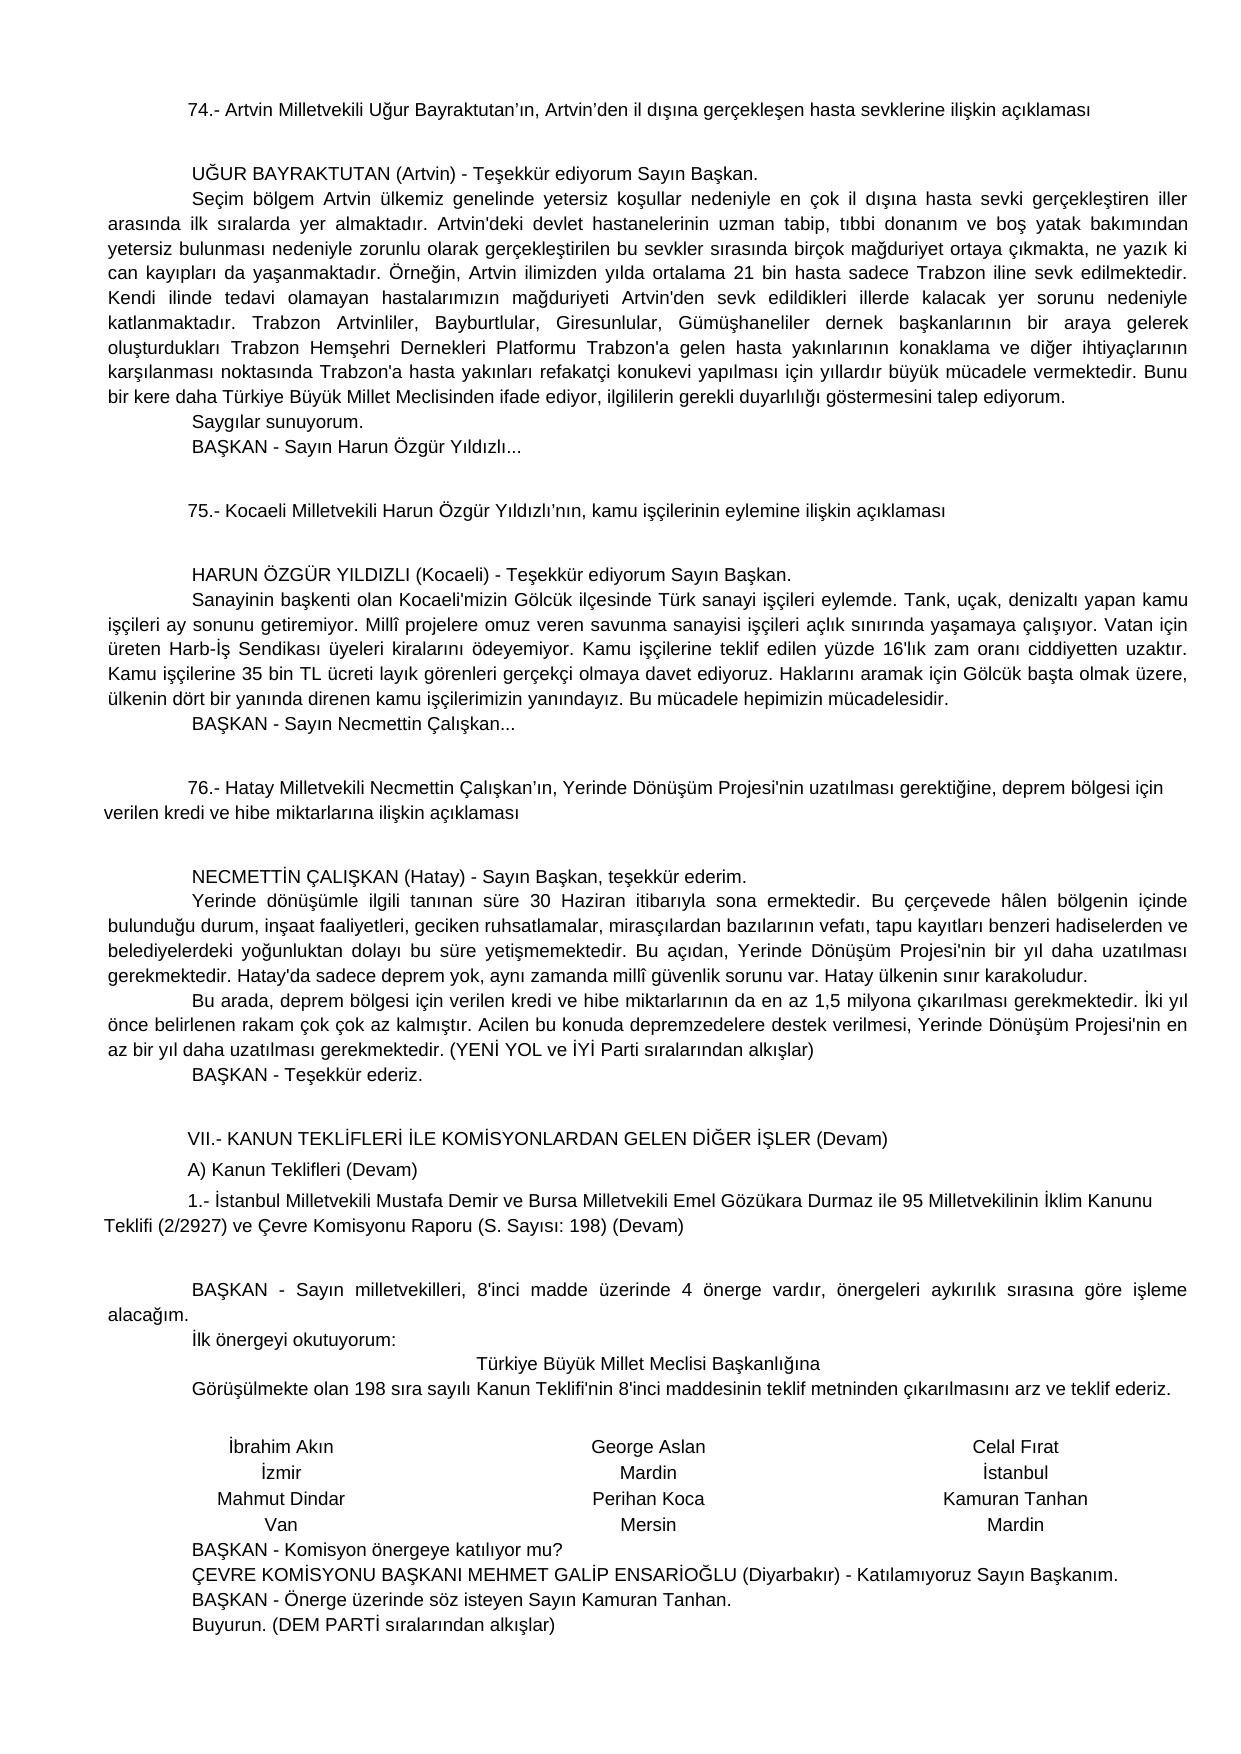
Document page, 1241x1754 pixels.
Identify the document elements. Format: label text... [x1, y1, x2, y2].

table_cell Mardin [832, 1513, 1199, 1539]
table_header Celal Fırat [832, 1436, 1199, 1462]
table_cell Mahmut Dindar [98, 1488, 464, 1513]
text 74.- Artvin Milletvekili Uğur Bayraktutan’ın, Artvin’den il dışına gerçekleşen hasta sevklerine ilişkin açıklaması [103, 99, 1193, 121]
text BAŞKAN - Sayın milletvekilleri, 8'inci madde üzerinde 4 önerge vardır, önergeleri aykırılık sırasına göre işleme alacağım. [108, 1279, 1189, 1325]
text Yerinde dönüşümle ilgili tanınan süre 30 Haziran itibarıyla sona ermektedir. Bu çerçevede hâlen bölgenin içinde bulunduğu durum, inşaat faaliyetleri, geciken ruhsatlamalar, mirasçılardan bazılarının vefatı, tapu kayıtları benzeri hadiselerden ve belediyelerdeki yoğunluktan dolayı bu süre yetişmemektedir. Bu açıdan, Yerinde Dönüşüm Projesi'nin bir yıl daha uzatılması gerekmektedir. Hatay'da sadece deprem yok, aynı zamanda millî güvenlik sorunu var. Hatay ülkenin sınır karakoludur. [108, 890, 1189, 986]
table_cell Van [98, 1513, 464, 1539]
table_cell Kamuran Tanhan [832, 1488, 1199, 1513]
text BAŞKAN - Sayın Necmettin Çalışkan... [108, 713, 1189, 734]
text Seçim bölgem Artvin ülkemiz genelinde yetersiz koşullar nedeniyle en çok il dışına hasta sevki gerçekleştiren iller arasında ilk sıralarda yer almaktadır. Artvin'deki devlet hastanelerinin uzman tabip, tıbbi donanım ve boş yatak bakımından yetersiz bulunması nedeniyle zorunlu olarak gerçekleştirilen bu sevkler sırasında birçok mağduriyet ortaya çıkmakta, ne yazık ki can kayıpları da yaşanmaktadır. Örneğin, Artvin ilimizden yılda ortalama 21 bin hasta sadece Trabzon iline sevk edilmektedir. Kendi ilinde tedavi olamayan hastalarımızın mağduriyeti Artvin'den sevk edildikleri illerde kalacak yer sorunu nedeniyle katlanmaktadır. Trabzon Artvinliler, Bayburtlular, Giresunlular, Gümüşhaneliler dernek başkanlarının bir araya gelerek oluşturdukları Trabzon Hemşehri Dernekleri Platformu Trabzon'a gelen hasta yakınlarının konaklama ve diğer ihtiyaçlarının karşılanması noktasında Trabzon'a hasta yakınları refakatçi konukevi yapılması için yıllardır büyük mücadele vermektedir. Bunu bir kere daha Türkiye Büyük Millet Meclisinden ifade ediyor, ilgililerin gerekli duyarlılığı göstermesini talep ediyorum. [108, 188, 1189, 408]
table_cell Perihan Koca [465, 1488, 832, 1513]
text Türkiye Büyük Millet Meclisi Başkanlığına [108, 1353, 1189, 1375]
text BAŞKAN - Teşekkür ederiz. [108, 1064, 1189, 1085]
text 75.- Kocaeli Milletvekili Harun Özgür Yıldızlı’nın, kamu işçilerinin eylemine ilişkin açıklaması [103, 500, 1193, 521]
table_cell İstanbul [832, 1462, 1199, 1487]
text 76.- Hatay Milletvekili Necmettin Çalışkan’ın, Yerinde Dönüşüm Projesi'nin uzatılması gerektiğine, deprem bölgesi için verilen kredi ve hibe miktarlarına ilişkin açıklaması [103, 777, 1193, 823]
table_header George Aslan [465, 1436, 832, 1462]
text Buyurun. (DEM PARTİ sıralarından alkışlar) [108, 1613, 1189, 1635]
table_cell Mersin [465, 1513, 832, 1539]
text A) Kanun Teklifleri (Devam) [103, 1159, 1193, 1181]
table_header İbrahim Akın [98, 1436, 464, 1462]
table_cell İzmir [98, 1462, 464, 1487]
text UĞUR BAYRAKTUTAN (Artvin) - Teşekkür ediyorum Sayın Başkan. [108, 163, 1189, 184]
text Saygılar sunuyorum. [108, 411, 1189, 432]
text HARUN ÖZGÜR YILDIZLI (Kocaeli) - Teşekkür ediyorum Sayın Başkan. [108, 564, 1189, 585]
text Görüşülmekte olan 198 sıra sayılı Kanun Teklifi'nin 8'inci maddesinin teklif metninden çıkarılmasını arz ve teklif ederiz. [108, 1378, 1189, 1399]
table_cell Mardin [465, 1462, 832, 1487]
text ÇEVRE KOMİSYONU BAŞKANI MEHMET GALİP ENSARİOĞLU (Diyarbakır) - Katılamıyoruz Sayın Başkanım. [108, 1564, 1189, 1586]
text 1.- İstanbul Milletvekili Mustafa Demir ve Bursa Milletvekili Emel Gözükara Durmaz ile 95 Milletvekilinin İklim Kanunu Teklifi (2/2927) ve Çevre Komisyonu Raporu (S. Sayısı: 198) (Devam) [103, 1190, 1193, 1236]
text Bu arada, deprem bölgesi için verilen kredi ve hibe miktarlarının da en az 1,5 milyona çıkarılması gerekmektedir. İki yıl önce belirlenen rakam çok çok az kalmıştır. Acilen bu konuda depremzedelere destek verilmesi, Yerinde Dönüşüm Projesi'nin en az bir yıl daha uzatılması gerekmektedir. (YENİ YOL ve İYİ Parti sıralarından alkışlar) [108, 989, 1189, 1061]
text BAŞKAN - Sayın Harun Özgür Yıldızlı... [108, 436, 1189, 457]
text BAŞKAN - Önerge üzerinde söz isteyen Sayın Kamuran Tanhan. [108, 1589, 1189, 1610]
text Sanayinin başkenti olan Kocaeli'mizin Gölcük ilçesinde Türk sanayi işçileri eylemde. Tank, uçak, denizaltı yapan kamu işçileri ay sonunu getiremiyor. Millî projelere omuz veren savunma sanayisi işçileri açlık sınırında yaşamaya çalışıyor. Vatan için üreten Harb-İş Sendikası üyeleri kiralarını ödeyemiyor. Kamu işçilerine teklif edilen yüzde 16'lık zam oranı ciddiyetten uzaktır. Kamu işçilerine 35 bin TL ücreti layık görenleri gerçekçi olmaya davet ediyoruz. Haklarını aramak için Gölcük başta olmak üzere, ülkenin dört bir yanında direnen kamu işçilerimizin yanındayız. Bu mücadele hepimizin mücadelesidir. [108, 589, 1189, 709]
text NECMETTİN ÇALIŞKAN (Hatay) - Sayın Başkan, teşekkür ederim. [108, 866, 1189, 887]
text BAŞKAN - Komisyon önergeye katılıyor mu? [108, 1539, 1189, 1561]
text İlk önergeyi okutuyorum: [108, 1328, 1189, 1350]
text VII.- KANUN TEKLİFLERİ İLE KOMİSYONLARDAN GELEN DİĞER İŞLER (Devam) [103, 1128, 1193, 1149]
